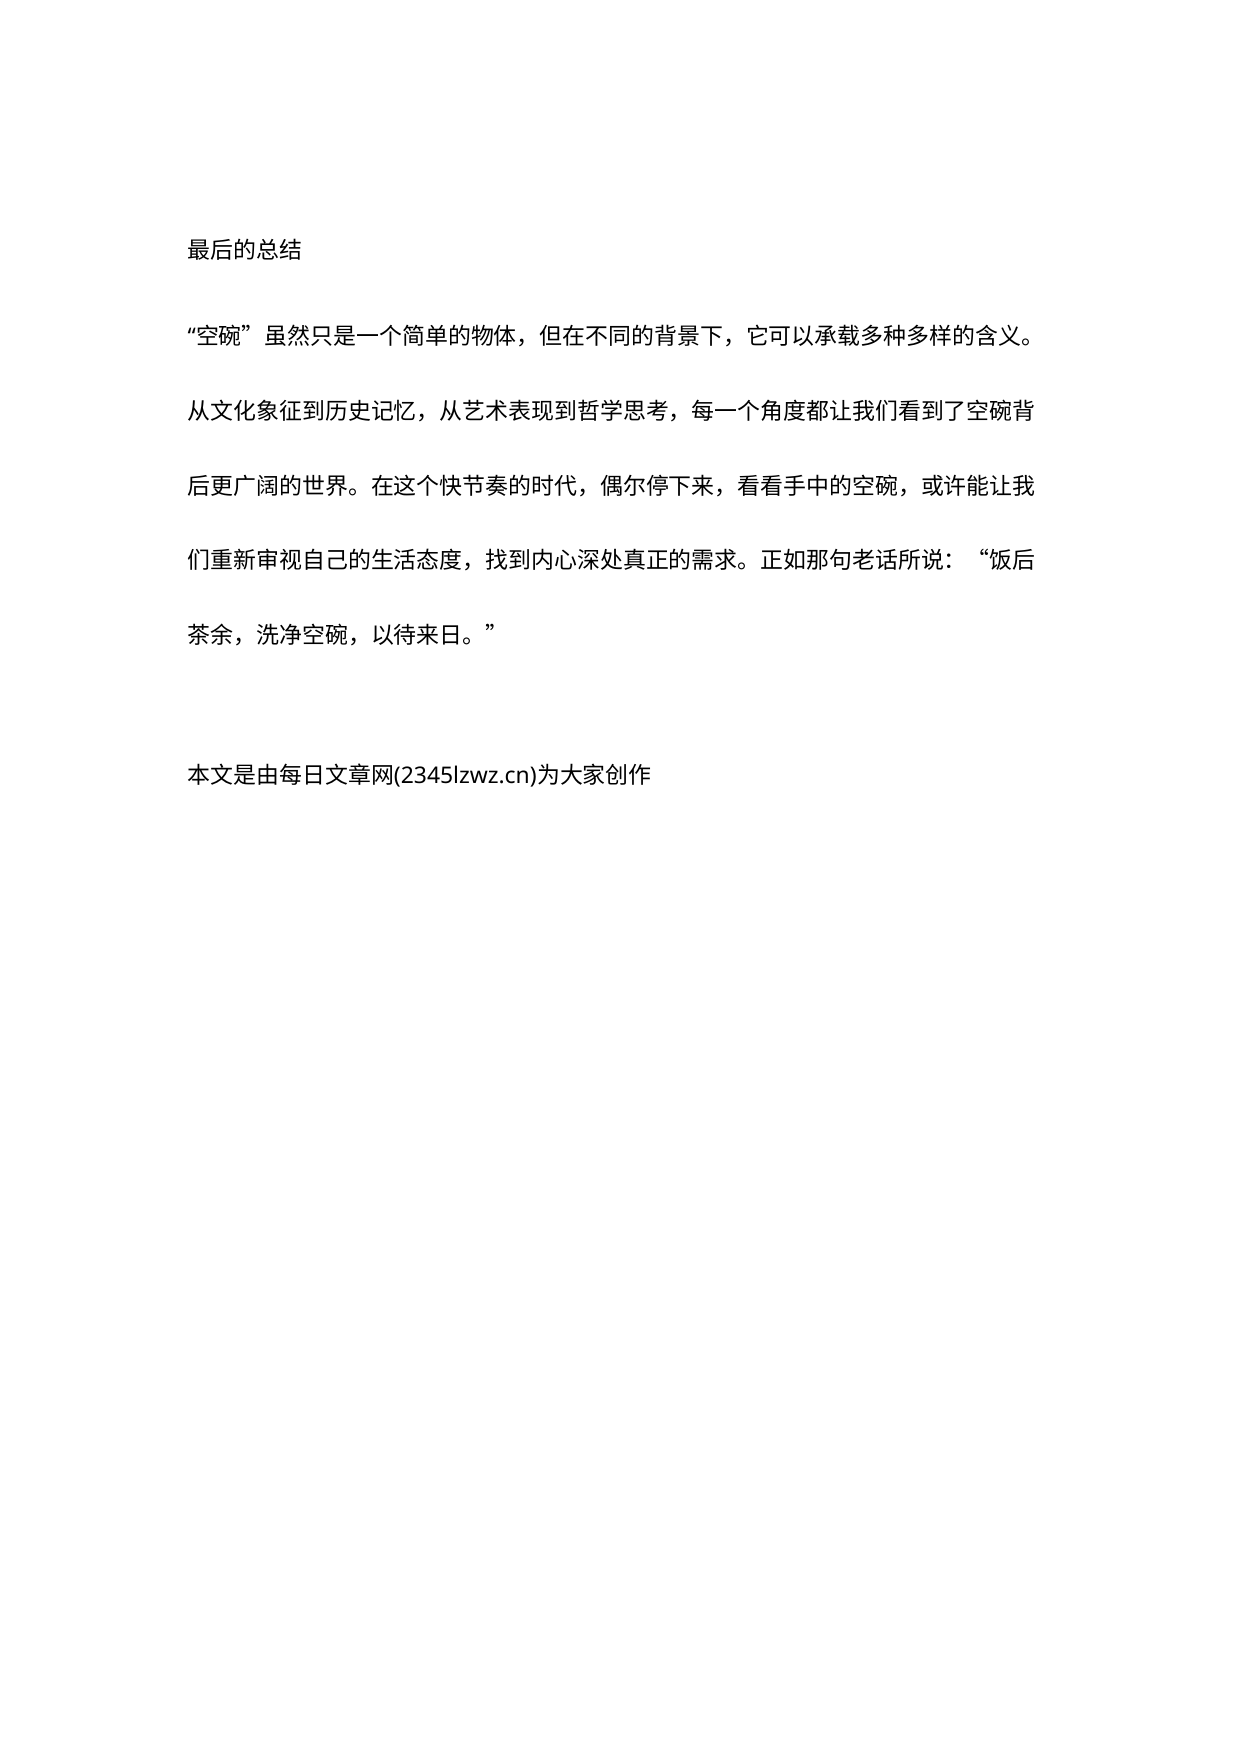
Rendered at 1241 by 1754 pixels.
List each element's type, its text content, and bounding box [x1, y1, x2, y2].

text 最后的总结 [187, 216, 1053, 281]
text 本文是由每日文章网(2345lzwz.cn)为大家创作 [187, 742, 1053, 807]
text “空碗”虽然只是一个简单的物体，但在不同的背景下，它可以承载多种多样的含义。从文化象征到历史记忆，从艺术表现到哲学思考，每一个角度都让我们看到了空碗背后更广阔的世界。在这个快节奏的时代，偶尔停下来，看看手中的空碗，或许能让我们重新审视自己的生活态度，找到内心深处真正的需求。正如那句老话所说：“饭后茶余，洗净空碗，以待来日。” [187, 302, 1053, 666]
